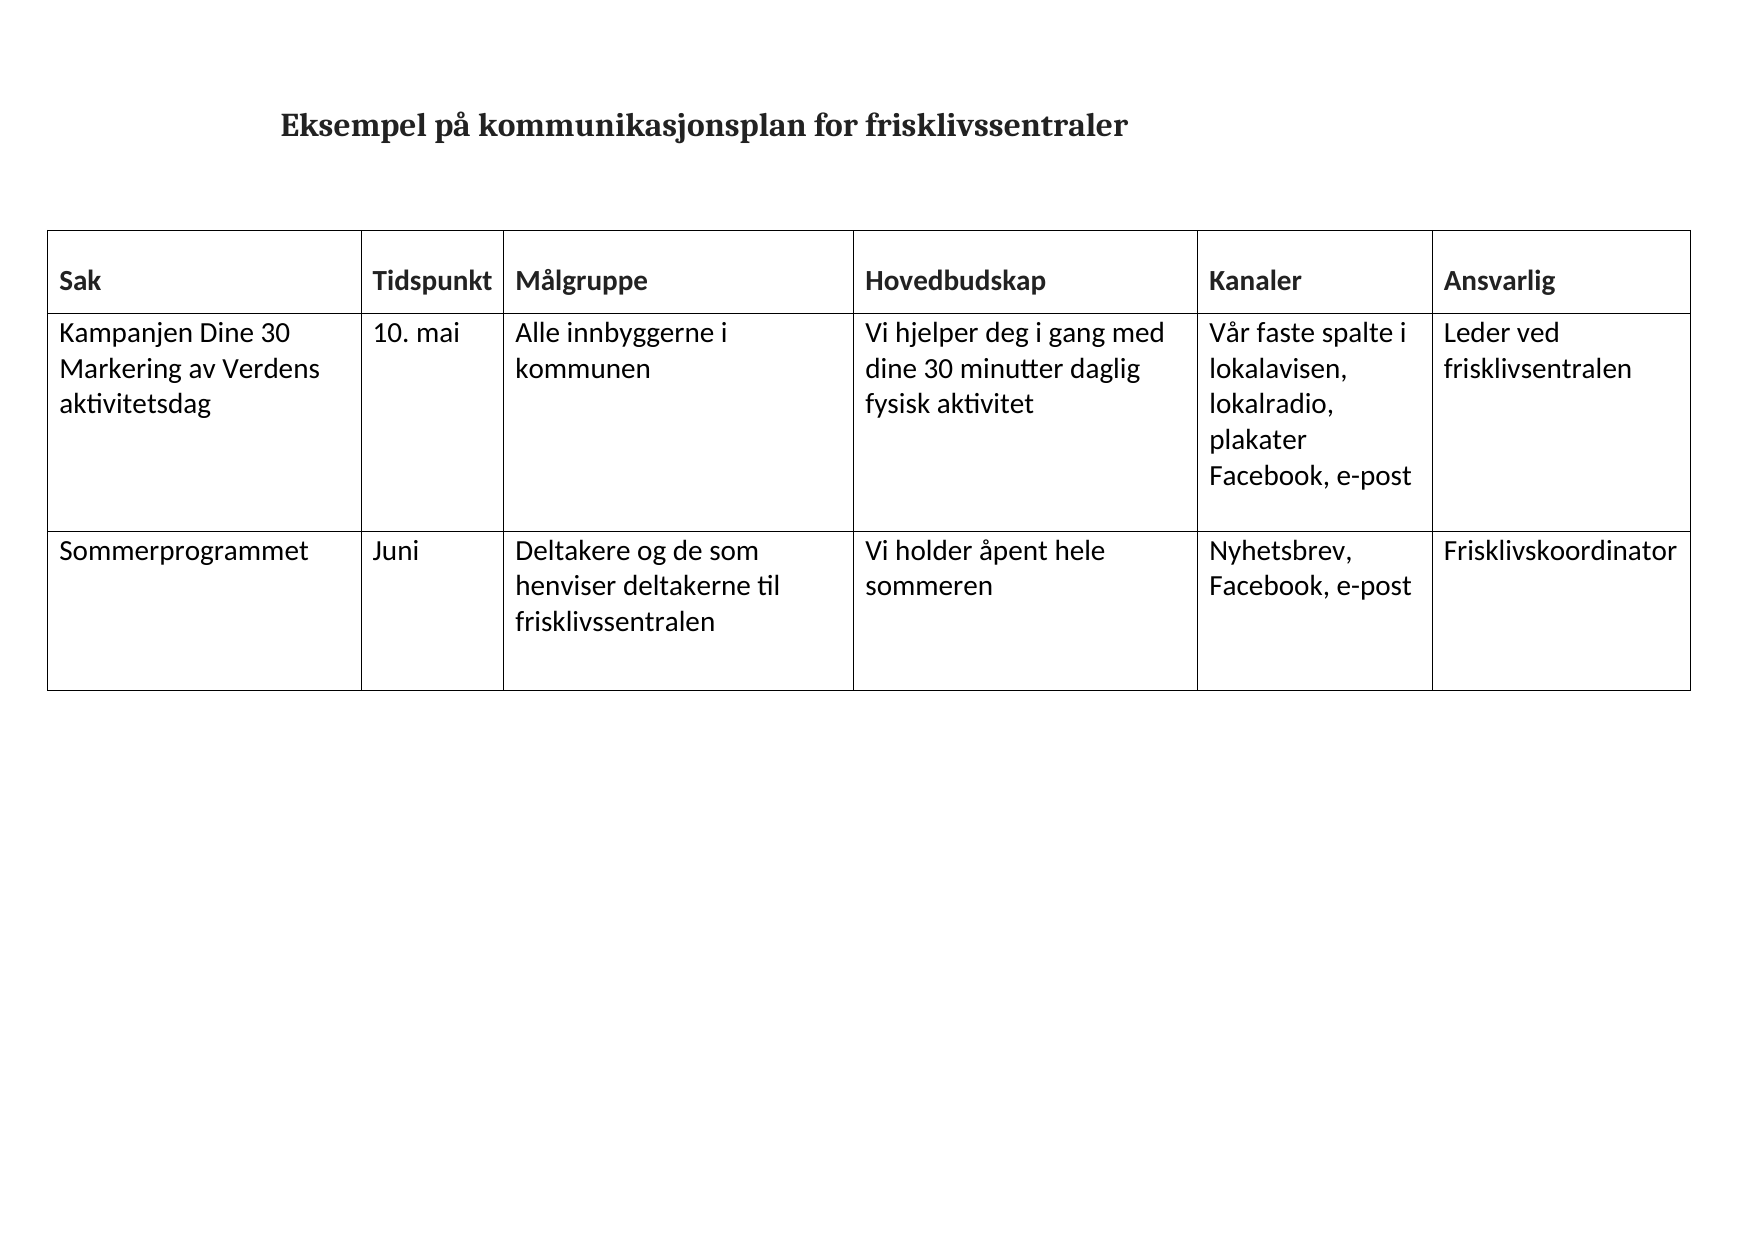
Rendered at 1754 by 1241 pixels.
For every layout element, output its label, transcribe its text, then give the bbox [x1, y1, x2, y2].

table_header Hovedbudskap [854, 231, 1197, 313]
table_cell Alle innbyggerne i kommunen [504, 314, 853, 531]
text Eksempel på kommunikasjonsplan for frisklivssentraler [207, 106, 1679, 144]
table_cell Vår faste spalte i lokalavisen, lokalradio, plakater Facebook, e-post [1198, 314, 1432, 531]
table_header Kanaler [1198, 231, 1432, 313]
table_cell Vi hjelper deg i gang med dine 30 minutter daglig fysisk aktivitet [854, 314, 1197, 531]
table_cell Deltakere og de som henviser deltakerne til frisklivssentralen [504, 532, 853, 690]
table_cell Nyhetsbrev, Facebook, e-post [1198, 532, 1432, 690]
table_header Sak [48, 231, 361, 313]
table_header Tidspunkt [362, 231, 503, 313]
table_cell Leder ved frisklivsentralen [1433, 314, 1690, 531]
table_cell Vi holder åpent hele sommeren [854, 532, 1197, 690]
table_cell Kampanjen Dine 30 Markering av Verdens aktivitetsdag [48, 314, 361, 531]
table_cell Juni [362, 532, 503, 690]
table_header Ansvarlig [1433, 231, 1690, 313]
table_cell Sommerprogrammet [48, 532, 361, 690]
table_cell 10. mai [362, 314, 503, 531]
table_cell Frisklivskoordinator [1433, 532, 1690, 690]
table_header Målgruppe [504, 231, 853, 313]
